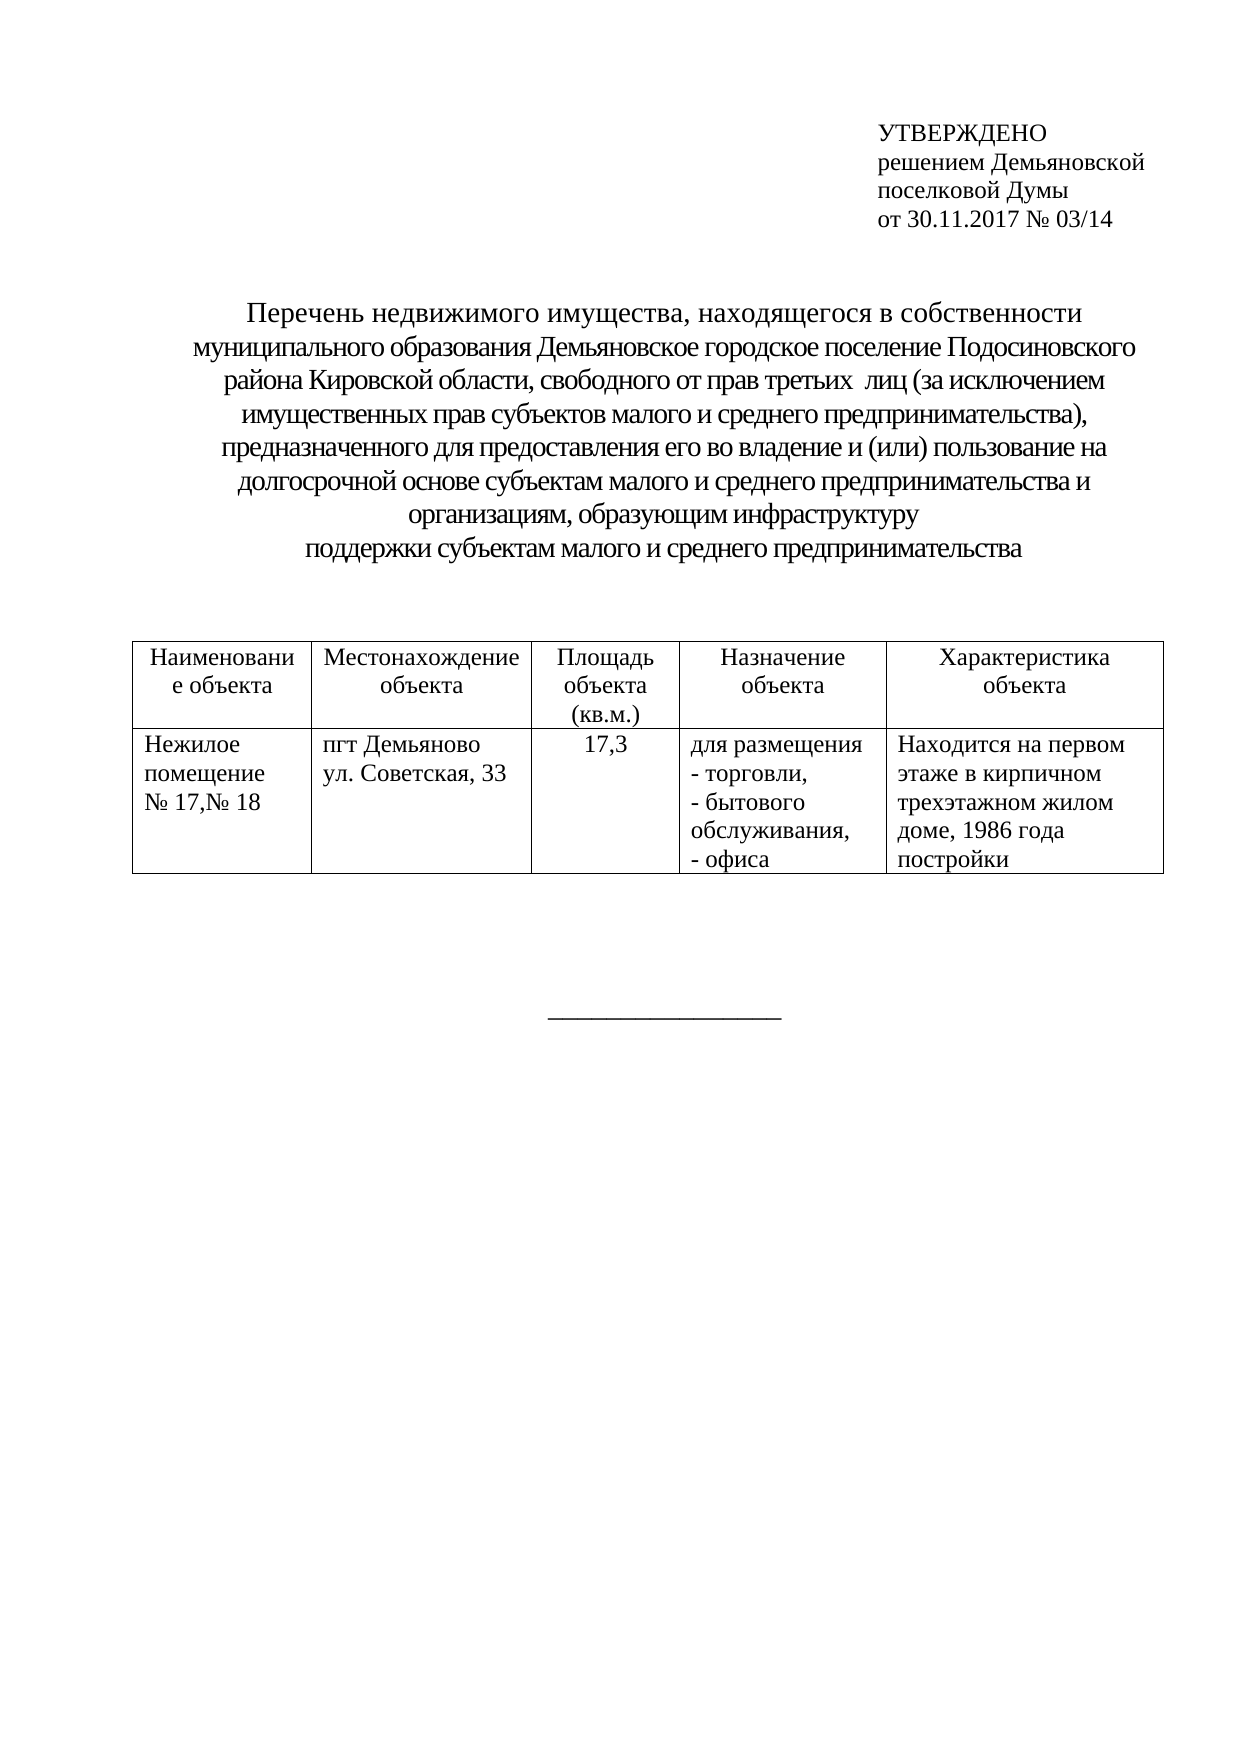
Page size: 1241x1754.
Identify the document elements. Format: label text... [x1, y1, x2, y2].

table_cell пгт Демьяново ул. Советская, 33 [312, 729, 531, 873]
text от 30.11.2017 № 03/14 [177, 204, 1152, 233]
text УТВЕРЖДЕНО [177, 118, 1152, 147]
table_cell для размещения - торговли, - бытового обслуживания, - офиса [680, 729, 886, 873]
text решением Демьяновской [177, 147, 1152, 176]
table_cell Нежилое помещение № 17,№ 18 [133, 729, 311, 873]
table_header Местонахождение объекта [312, 642, 531, 728]
text поселковой Думы [177, 176, 1152, 204]
text поддержки субъектам малого и среднего предпринимательства [177, 530, 1152, 564]
text Перечень недвижимого имущества, находящегося в собственности муниципального образования Демьяновское городское поселение Подосиновского района Кировской области, свободного от прав третьих лиц (за исключением имущественных прав субъектов малого и среднего предпринимательства), предназначенного для предоставления его во владение и (или) пользование на долгосрочной основе субъектам малого и среднего предпринимательства и организациям, образующим инфраструктуру [177, 295, 1152, 530]
table_header Назначение объекта [680, 642, 886, 728]
table_header Наименование объекта [133, 642, 311, 728]
text ________________ [177, 989, 1152, 1023]
table_header Характеристика объекта [887, 642, 1163, 728]
table_header Площадь объекта (кв.м.) [532, 642, 679, 728]
table_cell 17,3 [532, 729, 679, 873]
table_cell Находится на первом этаже в кирпичном трехэтажном жилом доме, 1986 года постройки [887, 729, 1163, 873]
